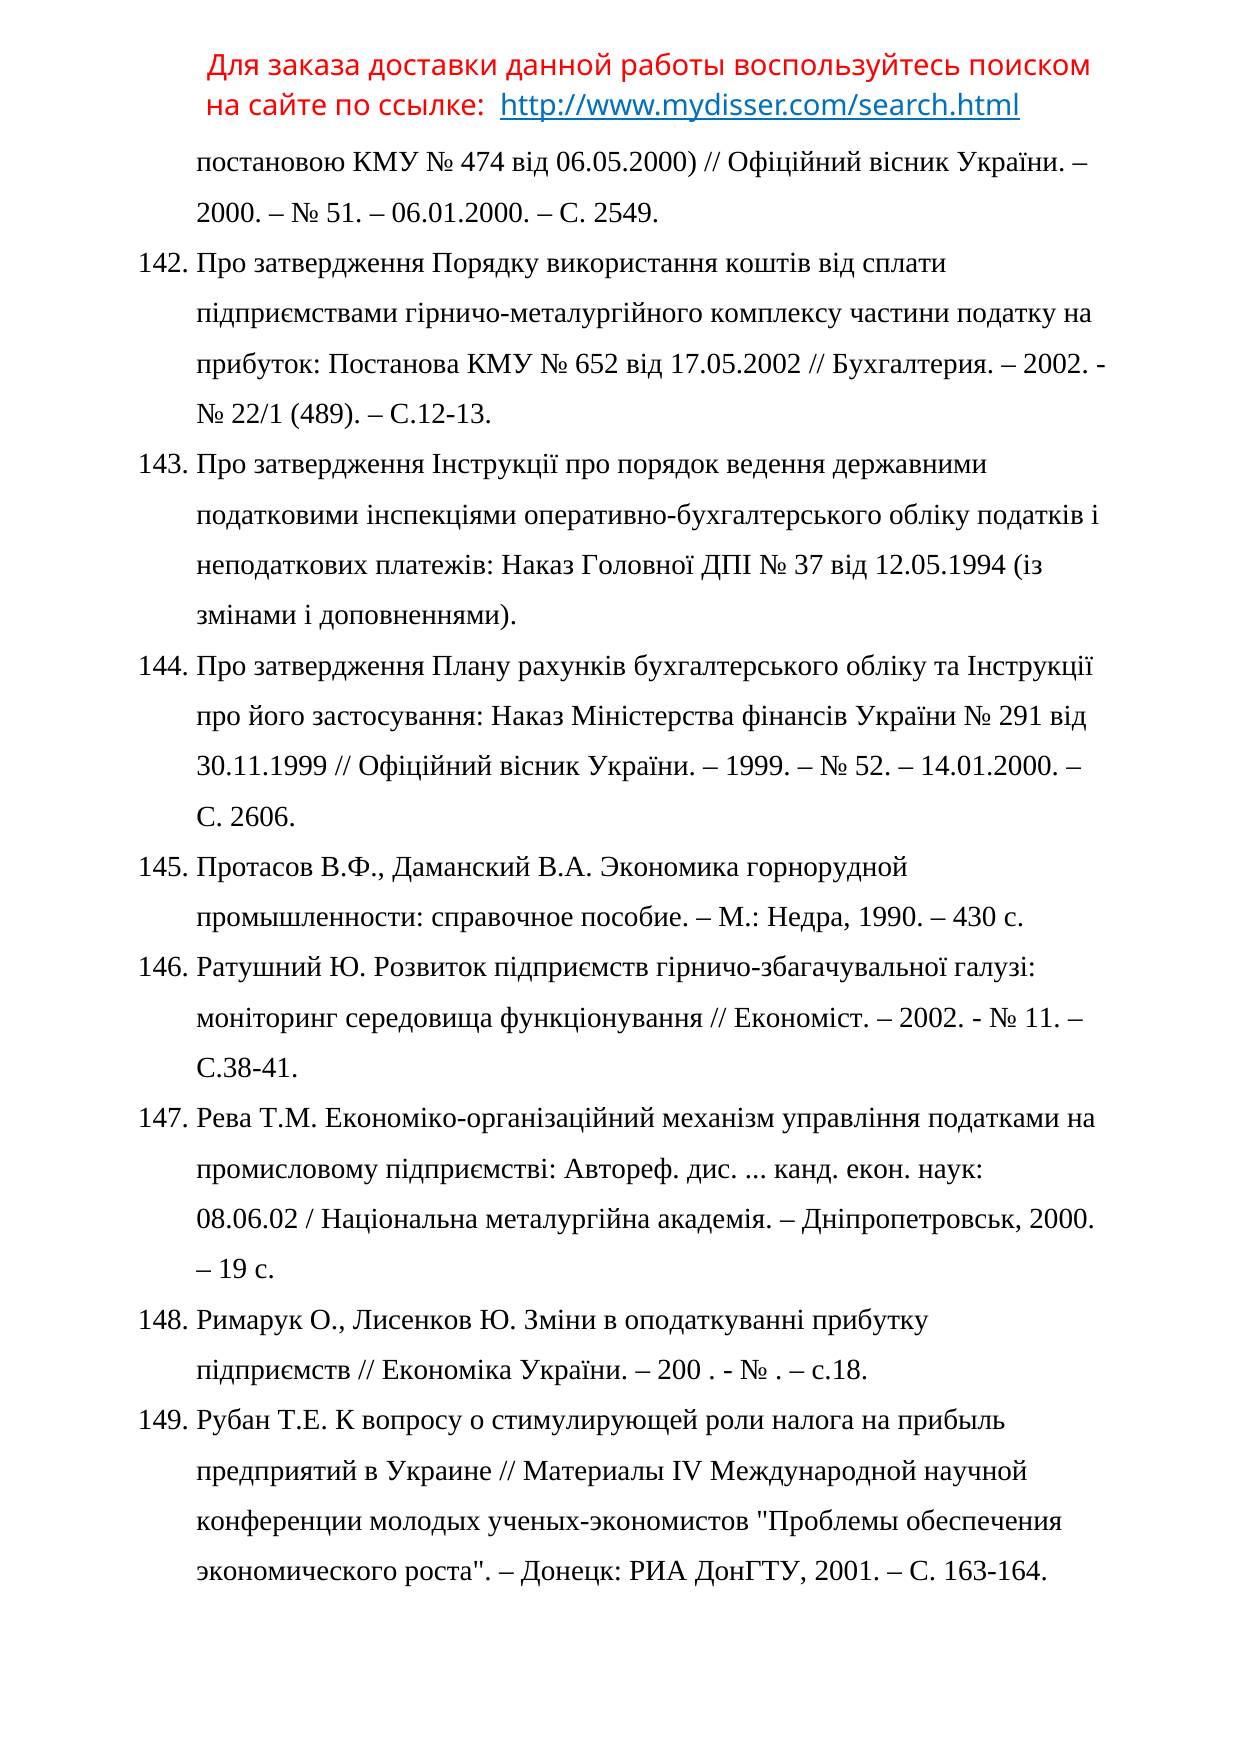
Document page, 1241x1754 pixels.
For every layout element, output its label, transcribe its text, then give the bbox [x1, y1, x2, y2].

list Протасов В.Ф., Даманский В.А. Экономика горнорудной промышленности: справочное пособие. – М.: Недра, 1990. – 430 с. [138, 849, 1107, 933]
list Рева Т.М. Економіко-організаційний механізм управління податками на промисловому підприємстві: Автореф. дис. ... канд. екон. наук: 08.06.02 / Національна металургійна академія. – Дніпропетровськ, 2000. – 19 с. [138, 1101, 1107, 1285]
list Про затвердження Інструкції про порядок ведення державними податковими інспекціями оперативно-бухгалтерського обліку податків і неподаткових платежів: Наказ Головної ДПІ № 37 від 12.05.1994 (із змінами і доповненнями). [138, 446, 1107, 631]
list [138, 144, 1107, 228]
list Рубан Т.Е. К вопросу о стимулирующей роли налога на прибыль предприятий в Украине // Материалы IV Международной научной конференции молодых ученых-экономистов "Проблемы обеспечения экономического роста". – Донецк: РИА ДонГТУ, 2001. – С. 163-164. [138, 1402, 1107, 1587]
list Про затвердження Плану рахунків бухгалтерського обліку та Інструкції про його застосування: Наказ Міністерства фінансів України № 291 від 30.11.1999 // Офіційний вісник України. – 1999. – № 52. – 14.01.2000. – С. 2606. [138, 648, 1107, 832]
list Римарук О., Лисенков Ю. Зміни в оподаткуванні прибутку підприємств // Економіка України. – 200 . - № . – с.18. [138, 1302, 1107, 1386]
list Ратушний Ю. Розвиток підприємств гірничо-збагачувальної галузі: моніторинг середовища функціонування // Економіст. – 2002. - № 11. – С.38-41. [138, 949, 1107, 1084]
list Про затвердження Порядку використання коштів від сплати підприємствами гірничо-металургійного комплексу частини податку на прибуток: Постанова КМУ № 652 від 17.05.2002 // Бухгалтерия. – 2002. - № 22/1 (489). – С.12-13. [138, 245, 1107, 430]
